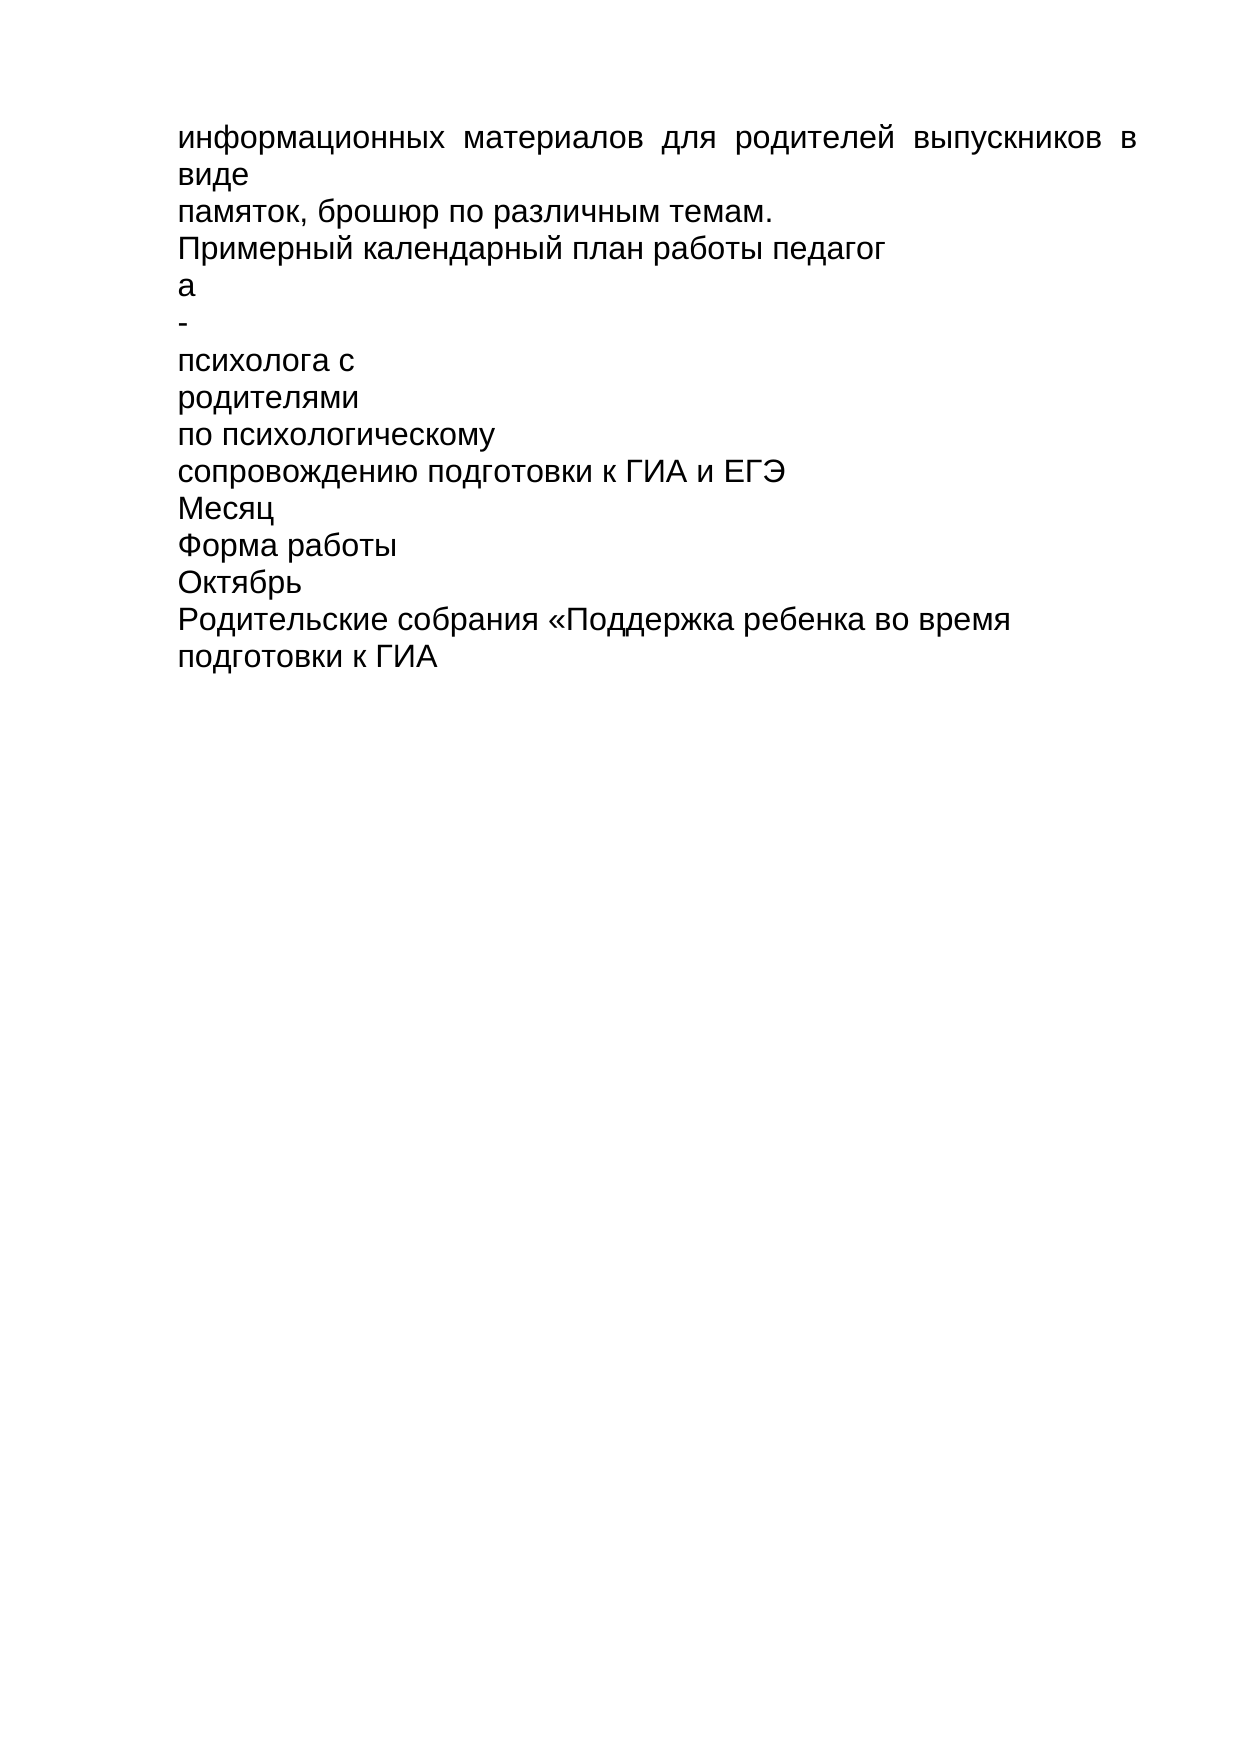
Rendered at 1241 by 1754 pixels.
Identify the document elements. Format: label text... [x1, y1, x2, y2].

text Октябрь [177, 563, 1152, 600]
text психолога с [177, 341, 1152, 378]
text а [177, 266, 1152, 303]
text - [177, 303, 1152, 341]
text подготовки к ГИА [177, 637, 1152, 674]
text информационных материалов для родителей выпускников в виде [177, 118, 1152, 192]
text Месяц [177, 489, 1152, 526]
text Родительские собрания «Поддержка ребенка во время [177, 600, 1152, 637]
text по психологическому [177, 415, 1152, 452]
text Примерный календарный план работы педагог [177, 229, 1152, 266]
text родителями [177, 378, 1152, 415]
text памяток, брошюр по различным темам. [177, 192, 1152, 229]
text сопровождению подготовки к ГИА и ЕГЭ [177, 452, 1152, 489]
text Форма работы [177, 526, 1152, 563]
